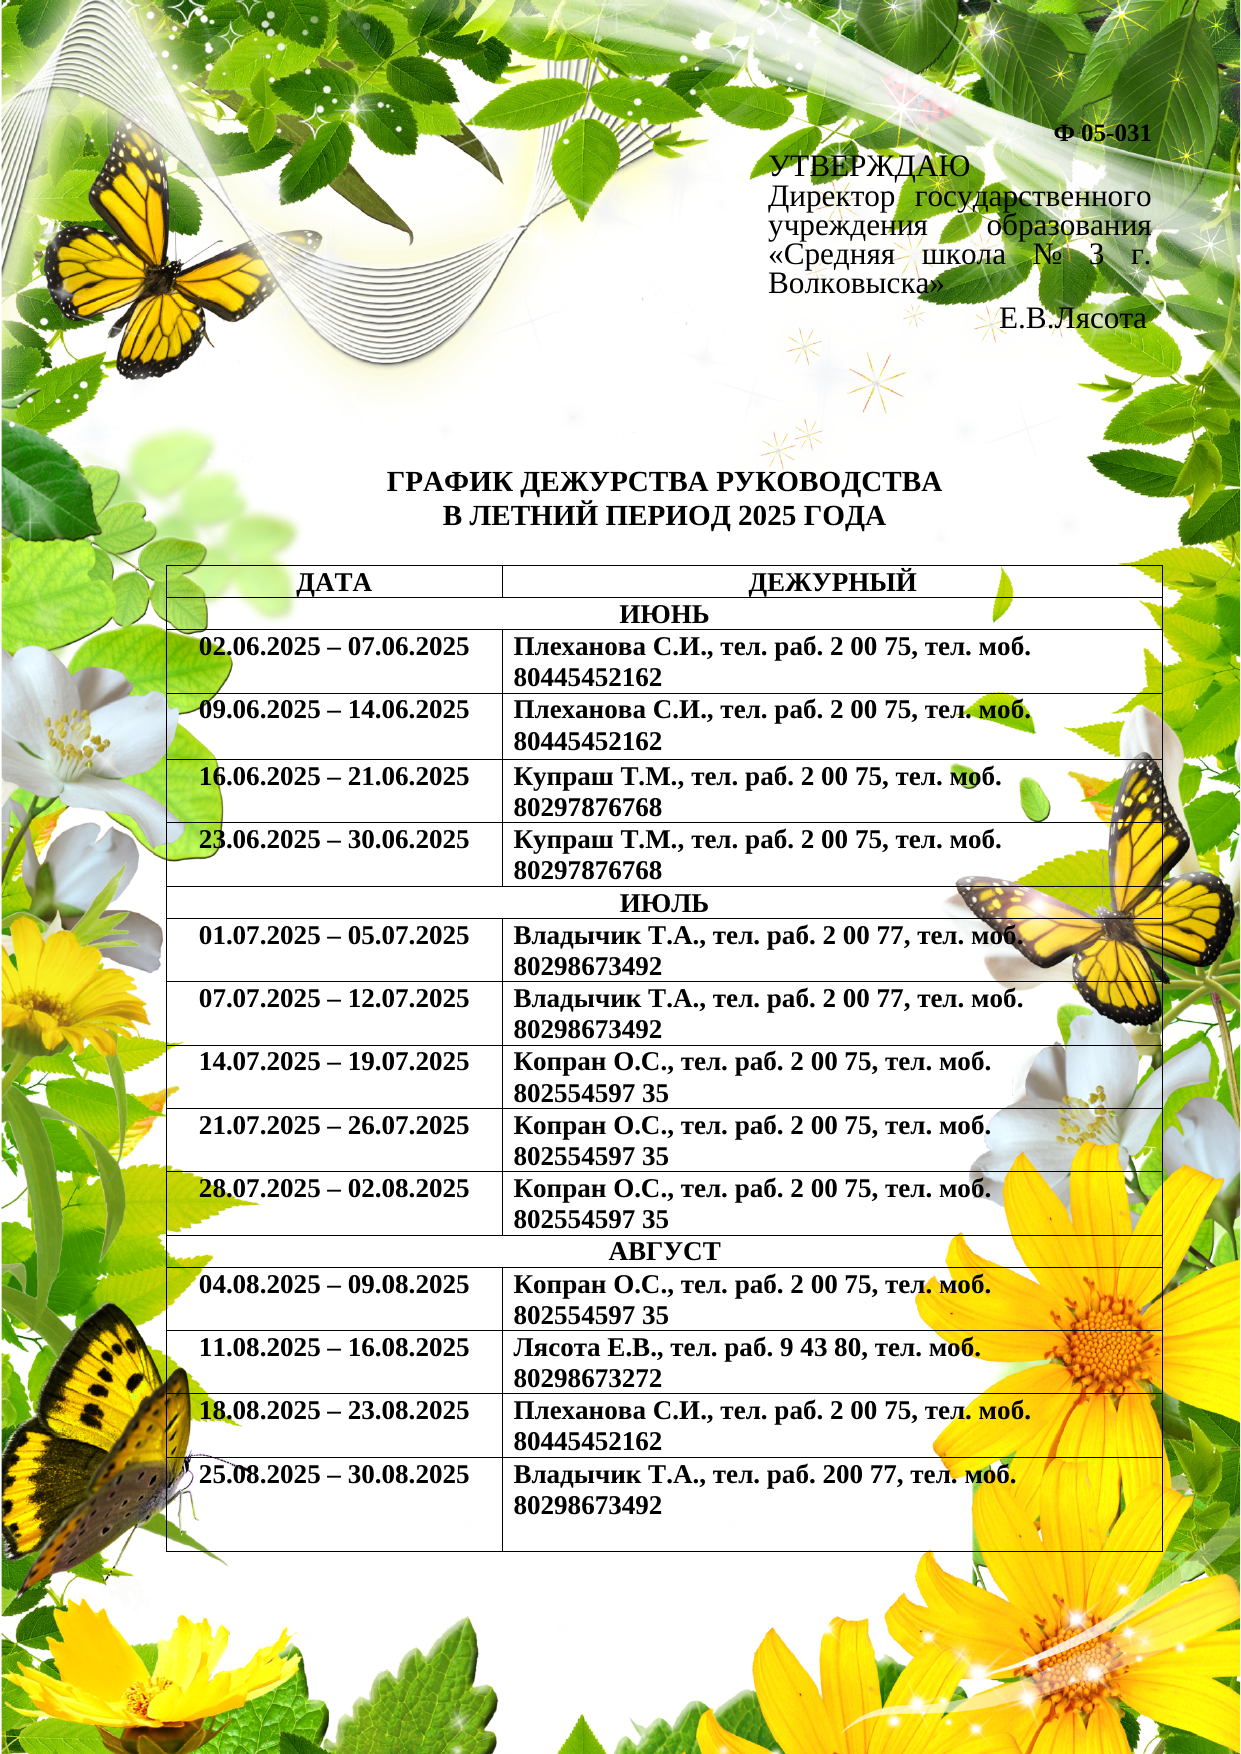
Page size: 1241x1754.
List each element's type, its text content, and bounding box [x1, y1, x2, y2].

table_cell 09.06.2025 – 14.06.2025 [167, 694, 502, 759]
text Е.В.Лясота [177, 299, 1152, 335]
table_cell 16.06.2025 – 21.06.2025 [167, 760, 502, 822]
table_cell 14.07.2025 – 19.07.2025 [167, 1046, 502, 1108]
table_cell Копран О.С., тел. раб. 2 00 75, тел. моб. 802554597 35 [503, 1109, 1162, 1171]
text УТВЕРЖДАЮ [768, 147, 1152, 183]
table_cell Купраш Т.М., тел. раб. 2 00 75, тел. моб. 80297876768 [503, 823, 1162, 886]
table_cell Копран О.С., тел. раб. 2 00 75, тел. моб. 802554597 35 [503, 1172, 1162, 1234]
table_cell Владычик Т.А., тел. раб. 2 00 77, тел. моб. 80298673492 [503, 982, 1162, 1044]
table_cell ИЮЛЬ [167, 887, 1162, 918]
table_cell Плеханова С.И., тел. раб. 2 00 75, тел. моб. 80445452162 [503, 694, 1162, 759]
table_cell 28.07.2025 – 02.08.2025 [167, 1172, 502, 1234]
text Директор государственного учреждения образования «Средняя школа № 3 г. Волковыска» [768, 183, 1152, 299]
table_cell Владычик Т.А., тел. раб. 200 77, тел. моб. 80298673492 [503, 1458, 1162, 1551]
text В ЛЕТНИЙ ПЕРИОД 2025 ГОДА [177, 498, 1152, 531]
table_header ДАТА [167, 566, 502, 597]
table_cell Плеханова С.И., тел. раб. 2 00 75, тел. моб. 80445452162 [503, 1394, 1162, 1457]
table_cell Копран О.С., тел. раб. 2 00 75, тел. моб. 802554597 35 [503, 1046, 1162, 1108]
table_cell АВГУСТ [167, 1236, 1162, 1267]
table_cell Лясота Е.В., тел. раб. 9 43 80, тел. моб. 80298673272 [503, 1331, 1162, 1393]
table_cell 04.08.2025 – 09.08.2025 [167, 1268, 502, 1330]
table_cell 23.06.2025 – 30.06.2025 [167, 823, 502, 886]
table_cell 02.06.2025 – 07.06.2025 [167, 630, 502, 692]
table_cell 25.08.2025 – 30.08.2025 [167, 1458, 502, 1551]
text Ф 05-031 [768, 118, 1152, 147]
table_cell 21.07.2025 – 26.07.2025 [167, 1109, 502, 1171]
table_cell 18.08.2025 – 23.08.2025 [167, 1394, 502, 1457]
table_cell 07.07.2025 – 12.07.2025 [167, 982, 502, 1044]
text ГРАФИК ДЕЖУРСТВА РУКОВОДСТВА [177, 464, 1152, 498]
table_cell Плеханова С.И., тел. раб. 2 00 75, тел. моб. 80445452162 [503, 630, 1162, 692]
table_cell Купраш Т.М., тел. раб. 2 00 75, тел. моб. 80297876768 [503, 760, 1162, 822]
table_cell 11.08.2025 – 16.08.2025 [167, 1331, 502, 1393]
table_cell 01.07.2025 – 05.07.2025 [167, 919, 502, 981]
table_header ДЕЖУРНЫЙ [503, 566, 1162, 597]
table_cell Владычик Т.А., тел. раб. 2 00 77, тел. моб. 80298673492 [503, 919, 1162, 981]
picture [1, 0, 1241, 1754]
table_cell Копран О.С., тел. раб. 2 00 75, тел. моб. 802554597 35 [503, 1268, 1162, 1330]
table_cell ИЮНЬ [167, 598, 1162, 629]
